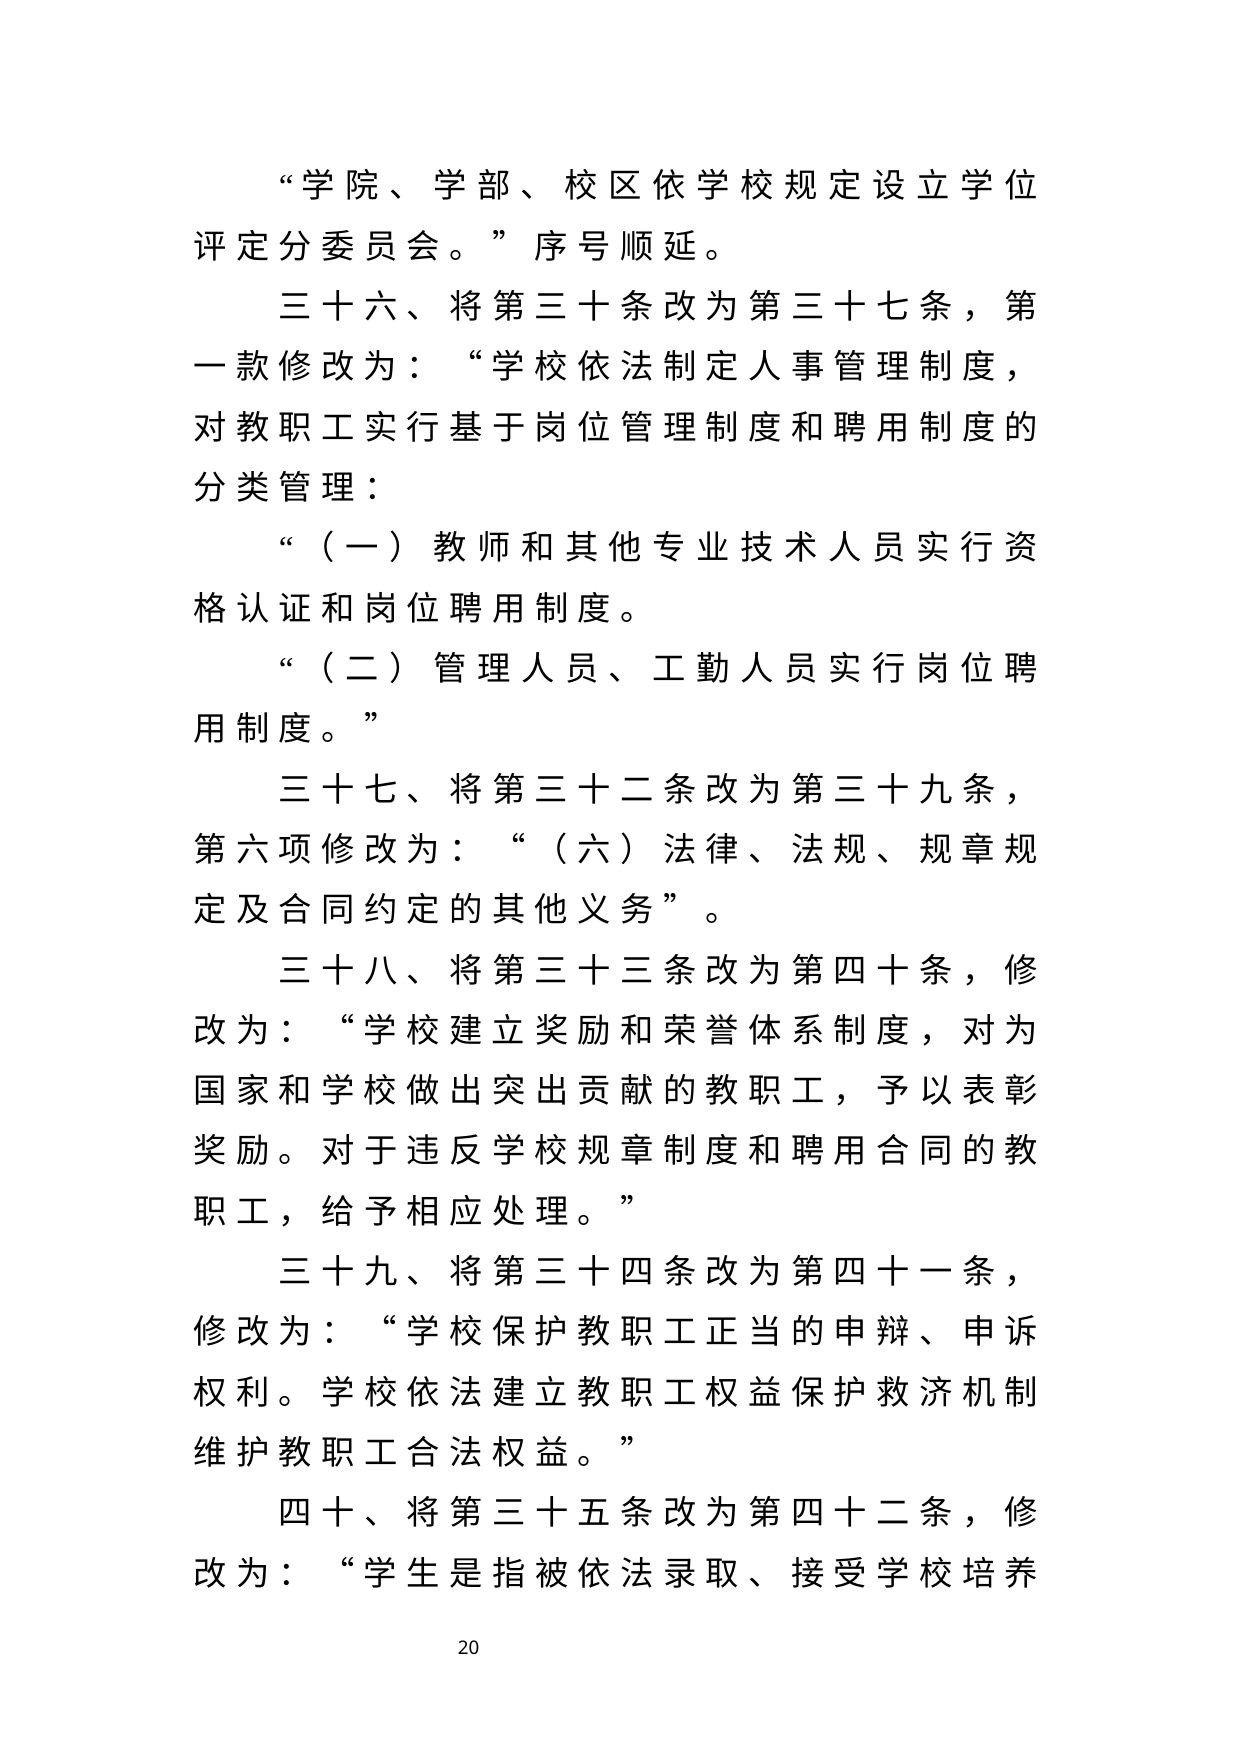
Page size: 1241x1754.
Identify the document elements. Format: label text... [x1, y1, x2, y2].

text 三十九、将第三十四条改为第四十一条，修改为：“学校保护教职工正当的申辩、申诉权利。学校依法建立教职工权益保护救济机制，维护教职工合法权益。” [193, 1239, 1047, 1480]
text “（一）教师和其他专业技术人员实行资格认证和岗位聘用制度。 [193, 515, 1047, 636]
text 三十七、将第三十二条改为第三十九条，第六项修改为：“（六）法律、法规、规章规定及合同约定的其他义务”。 [193, 756, 1047, 937]
text “学院、学部、校区依学校规定设立学位评定分委员会。”序号顺延。 [193, 153, 1047, 274]
text “（二）管理人员、工勤人员实行岗位聘用制度。” [193, 636, 1047, 756]
text 三十六、将第三十条改为第三十七条，第一款修改为：“学校依法制定人事管理制度，对教职工实行基于岗位管理制度和聘用制度的分类管理： [193, 274, 1047, 515]
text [193, 1480, 1047, 1601]
text 三十八、将第三十三条改为第四十条，修改为：“学校建立奖励和荣誉体系制度，对为国家和学校做出突出贡献的教职工，予以表彰奖励。对于违反学校规章制度和聘用合同的教职工，给予相应处理。” [193, 937, 1047, 1239]
